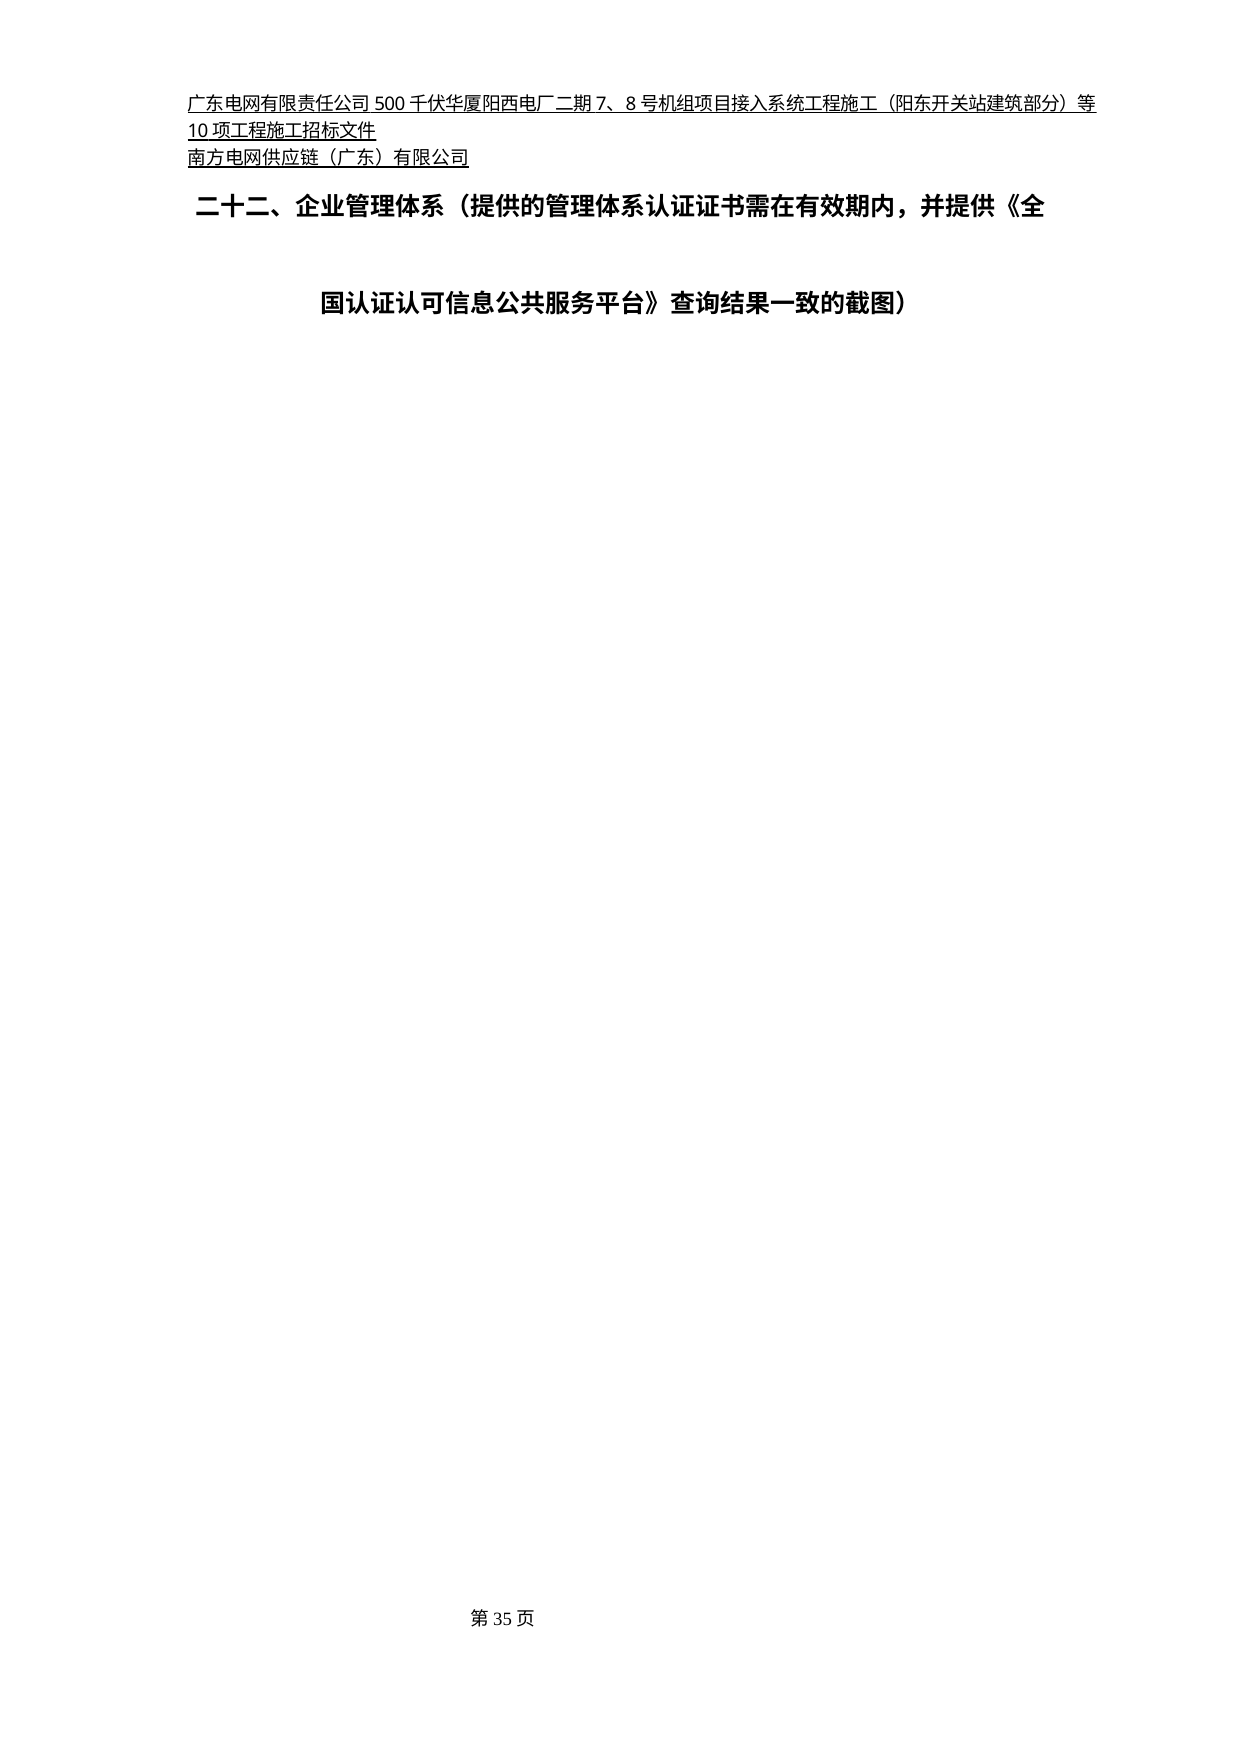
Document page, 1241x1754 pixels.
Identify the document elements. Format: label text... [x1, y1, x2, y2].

text 二十二、企业管理体系（提供的管理体系认证证书需在有效期内，并提供《全国认证认可信息公共服务平台》查询结果一致的截图） [187, 172, 1053, 334]
